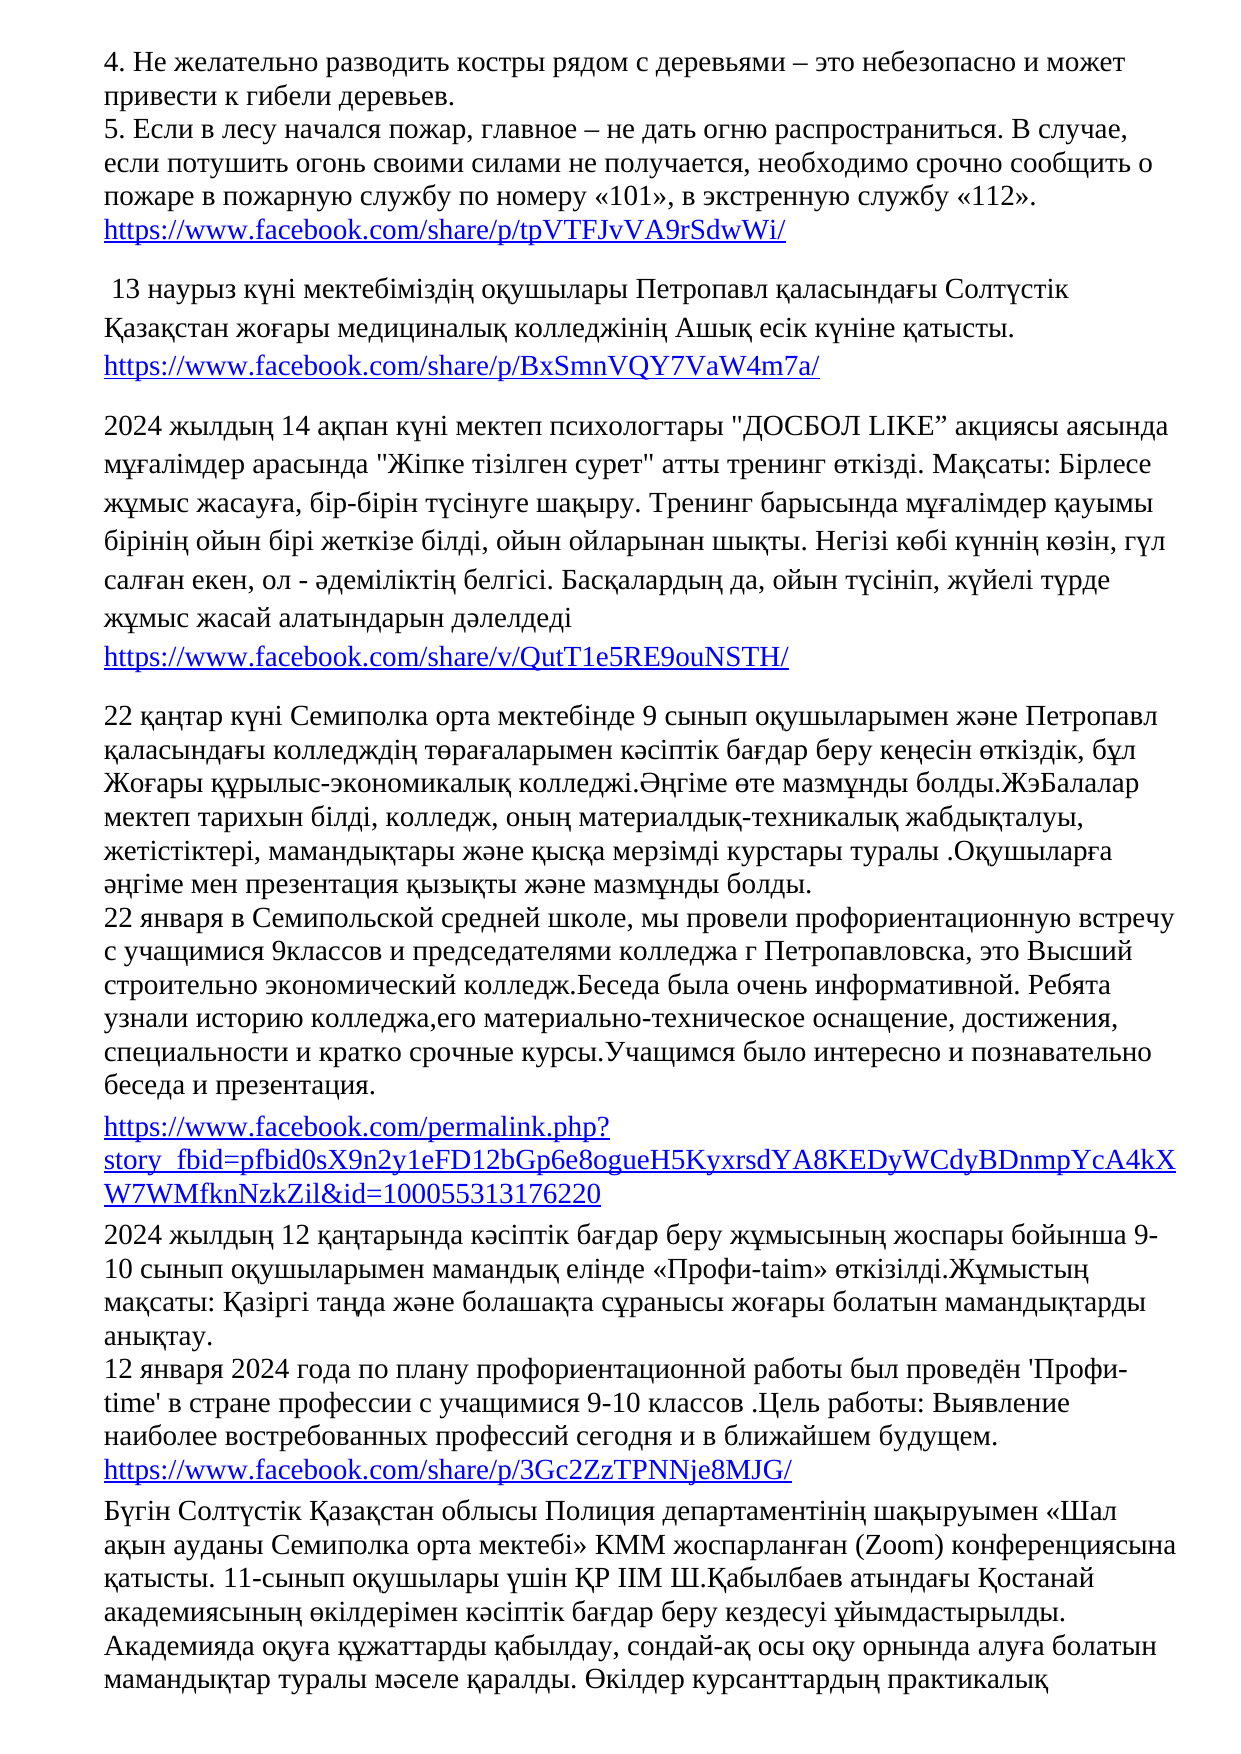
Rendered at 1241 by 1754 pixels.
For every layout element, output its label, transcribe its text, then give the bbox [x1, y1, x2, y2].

text 12 января 2024 года по плану профориентационной работы был проведён 'Профи-time' в стране профессии с учащимися 9-10 классов .Цель работы: Выявление наиболее востребованных профессий сегодня и в ближайшем будущем. [103, 1351, 1181, 1452]
text https://www.facebook.com/permalink.php?story_fbid=pfbid0sX9n2y1eFD12bGp6e8ogueH5KyxrsdYA8KEDyWCdyBDnmpYcA4kXW7WMfknNzkZil&id=100055313176220 [103, 1109, 1181, 1209]
text 5. Если в лесу начался пожар, главное – не дать огню распространиться. В случае, если потушить огонь своими силами не получается, необходимо срочно сообщить о пожаре в пожарную службу по номеру «101», в экстренную службу «112». [103, 111, 1181, 212]
text 13 наурыз күні мектебіміздің оқушылары Петропавл қаласындағы Солтүстік Қазақстан жоғары медициналық колледжінің Ашық есік күніне қатысты. https://www.facebook.com/share/p/BxSmnVQY7VaW4m7a/ [103, 271, 1181, 382]
text 4. Не желательно разводить костры рядом с деревьями – это небезопасно и может привести к гибели деревьев. [103, 44, 1181, 111]
text https://www.facebook.com/share/p/tpVTFJvVA9rSdwWi/ [103, 212, 1181, 246]
text 2024 жылдың 14 ақпан күні мектеп психологтары "ДОСБОЛ LIKE” акциясы аясында мұғалімдер арасында "Жіпке тізілген сурет" атты тренинг өткізді. Мақсаты: Бірлесе жұмыс жасауға, бір-бірін түсінуге шақыру. Тренинг барысында мұғалімдер қауымы бірінің ойын бірі жеткізе білді, ойын ойларынан шықты. Негізі көбі күннің көзін, гүл салған екен, ол - әдеміліктің белгісі. Басқалардың да, ойын түсініп, жүйелі түрде жұмыс жасай алатындарын дәлелдеді https://www.facebook.com/share/v/QutT1e5RE9ouNSTH/ [103, 408, 1181, 673]
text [103, 1493, 1181, 1695]
text 2024 жылдың 12 қаңтарында кәсіптік бағдар беру жұмысының жоспары бойынша 9-10 сынып оқушыларымен мамандық елінде «Профи-taim» өткізілді.Жұмыстың мақсаты: Қазіргі таңда және болашақта сұранысы жоғары болатын мамандықтарды анықтау. [103, 1217, 1181, 1351]
text 22 қаңтар күні Семиполка орта мектебінде 9 сынып оқушыларымен және Петропавл қаласындағы колледждің төрағаларымен кәсіптік бағдар беру кеңесін өткіздік, бұл Жоғары құрылыс-экономикалық колледжі.Әңгіме өте мазмұнды болды.ЖэБалалар мектеп тарихын білді, колледж, оның материалдық-техникалық жабдықталуы, жетістіктері, мамандықтары және қысқа мерзімді курстары туралы .Оқушыларға әңгіме мен презентация қызықты және мазмұнды болды. [103, 698, 1181, 900]
text https://www.facebook.com/share/p/3Gc2ZzTPNNje8MJG/ [103, 1452, 1181, 1486]
text 22 января в Семипольской средней школе, мы провели профориентационную встречу с учащимися 9классов и председателями колледжа г Петропавловска, это Высший строительно экономический колледж.Беседа была очень информативной. Ребята узнали историю колледжа,его материально-техническое оснащение, достижения, специальности и кратко срочные курсы.Учащимся было интересно и познавательно беседа и презентация. [103, 900, 1181, 1101]
